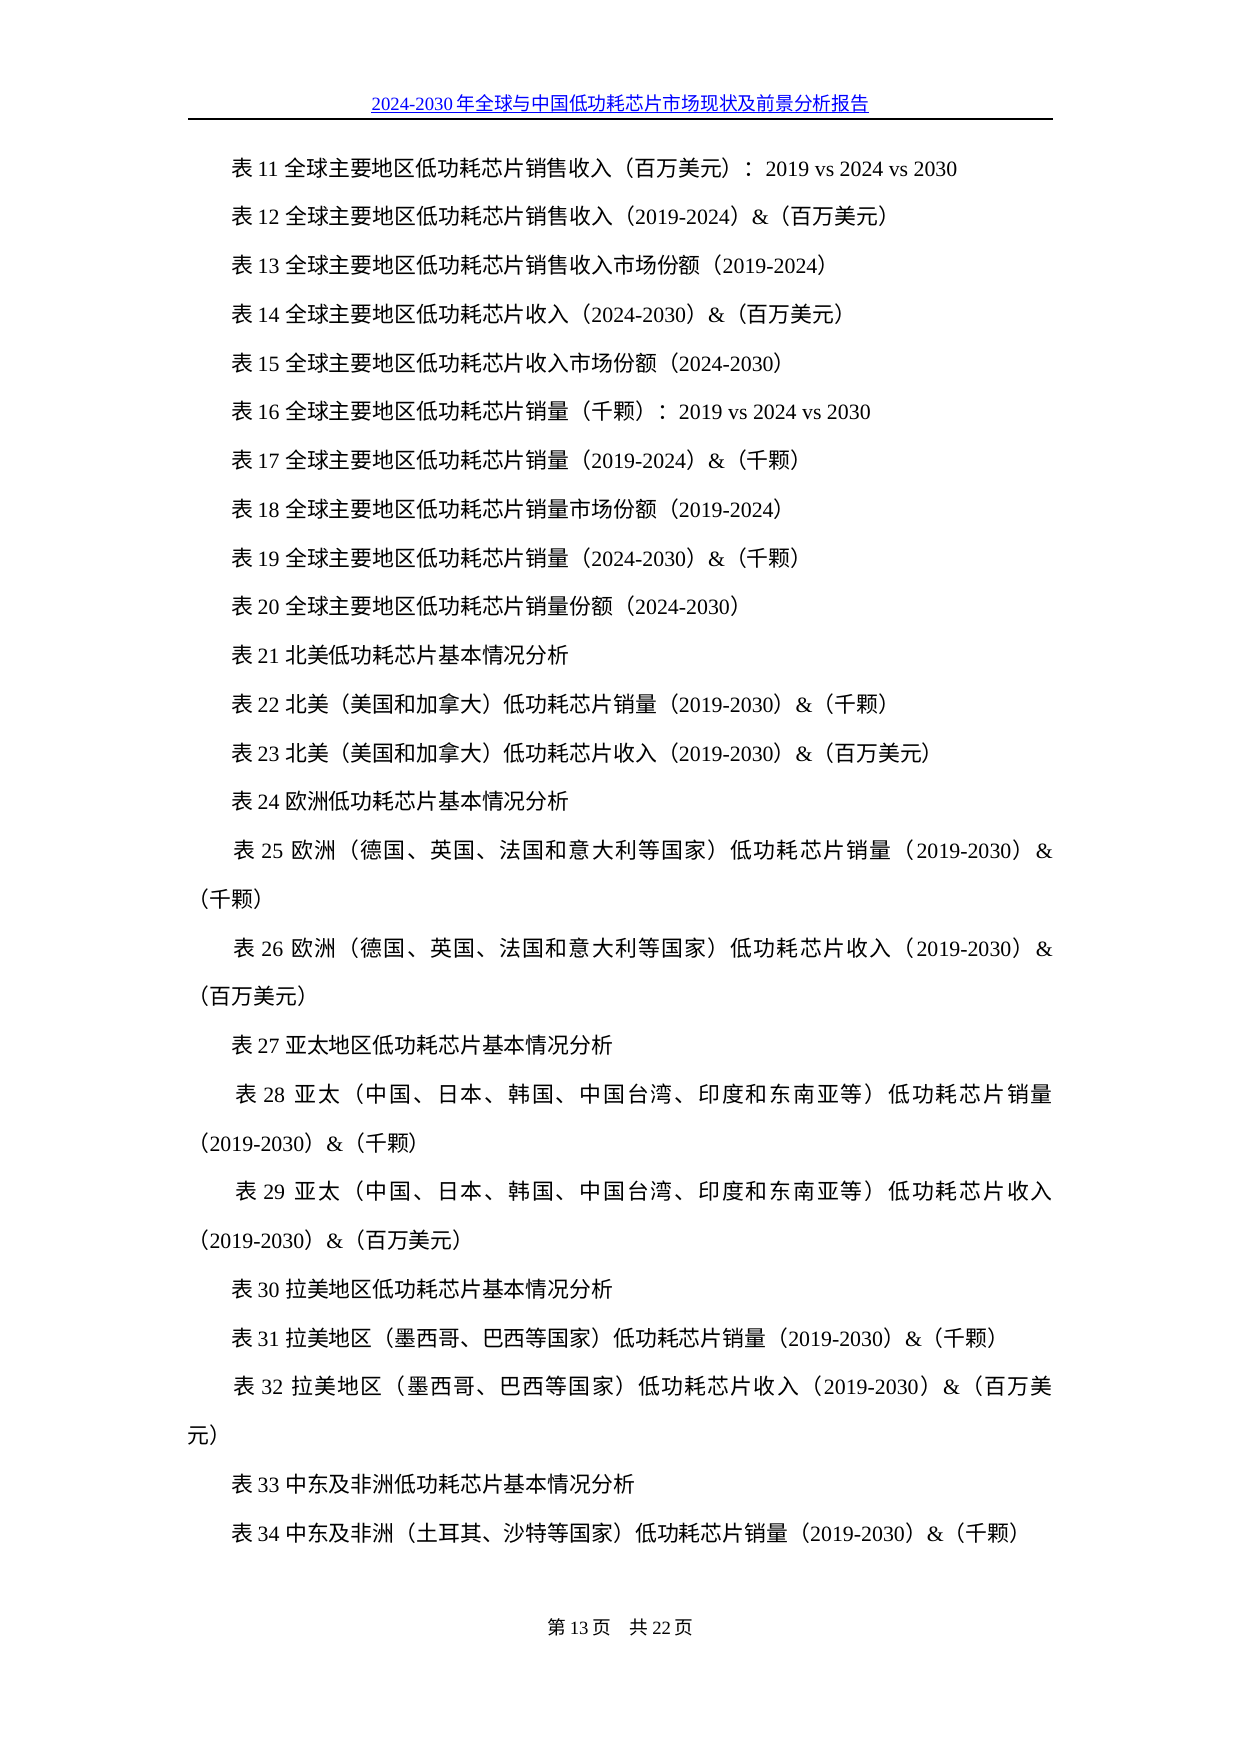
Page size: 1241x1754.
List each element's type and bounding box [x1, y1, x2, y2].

text [187, 150, 1053, 1548]
